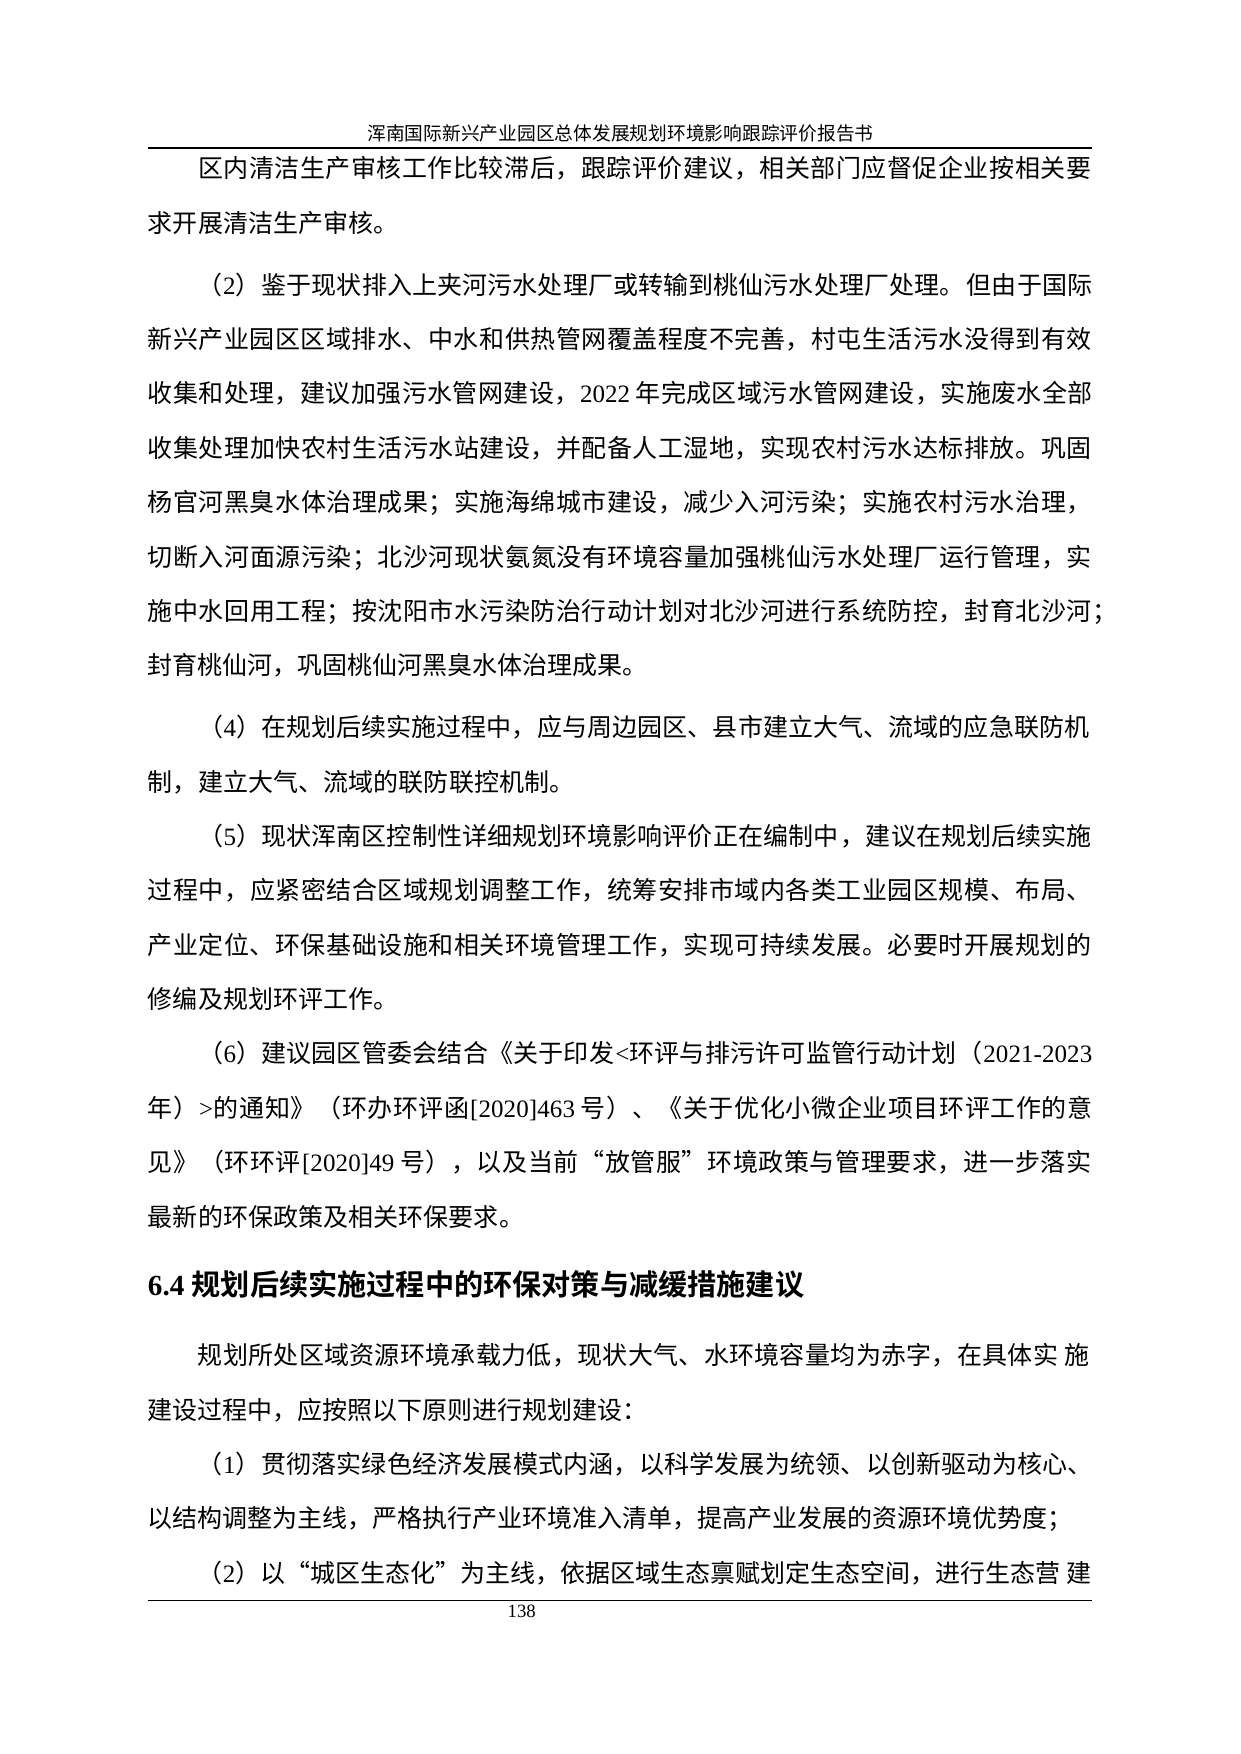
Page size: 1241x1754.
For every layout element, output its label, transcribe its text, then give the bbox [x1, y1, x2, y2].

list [148, 1553, 1092, 1589]
subtitle 6.4 规划后续实施过程中的环保对策与减缓措施建议 [148, 1262, 1092, 1304]
text 区内清洁生产审核工作比较滞后，跟踪评价建议，相关部门应督促企业按相关要求开展清洁生产审核。 [148, 149, 1092, 239]
text （6）建议园区管委会结合《关于印发<环评与排污许可监管行动计划（2021-2023年）>的通知》（环办环评函[2020]463号）、《关于优化小微企业项目环评工作的意见》（环环评[2020]49号），以及当前“放管服”环境政策与管理要求，进一步落实最新的环保政策及相关环保要求。 [148, 1034, 1092, 1233]
list （1）贯彻落实绿色经济发展模式内涵，以科学发展为统领、以创新驱动为核心、 以结构调整为主线，严格执行产业环境准入清单，提高产业发展的资源环境优势度； [148, 1444, 1092, 1535]
text （5）现状浑南区控制性详细规划环境影响评价正在编制中，建议在规划后续实施过程中，应紧密结合区域规划调整工作，统筹安排市域内各类工业园区规模、布局、产业定位、环保基础设施和相关环境管理工作，实现可持续发展。必要时开展规划的修编及规划环评工作。 [148, 816, 1092, 1016]
text （4）在规划后续实施过程中，应与周边园区、县市建立大气、流域的应急联防机制，建立大气、流域的联防联控机制。 [148, 708, 1092, 798]
text 规划所处区域资源环境承载力低，现状大气、水环境容量均为赤字，在具体实 施建设过程中，应按照以下原则进行规划建设： [148, 1336, 1092, 1426]
text （2）鉴于现状排入上夹河污水处理厂或转输到桃仙污水处理厂处理。但由于国际新兴产业园区区域排水、中水和供热管网覆盖程度不完善，村屯生活污水没得到有效收集和处理，建议加强污水管网建设，2022年完成区域污水管网建设，实施废水全部收集处理加快农村生活污水站建设，并配备人工湿地，实现农村污水达标排放。巩固杨官河黑臭水体治理成果；实施海绵城市建设，减少入河污染；实施农村污水治理，切断入河面源污染；北沙河现状氨氮没有环境容量加强桃仙污水处理厂运行管理，实施中水回用工程；按沈阳市水污染防治行动计划对北沙河进行系统防控，封育北沙河；封育桃仙河，巩固桃仙河黑臭水体治理成果。 [148, 265, 1092, 682]
